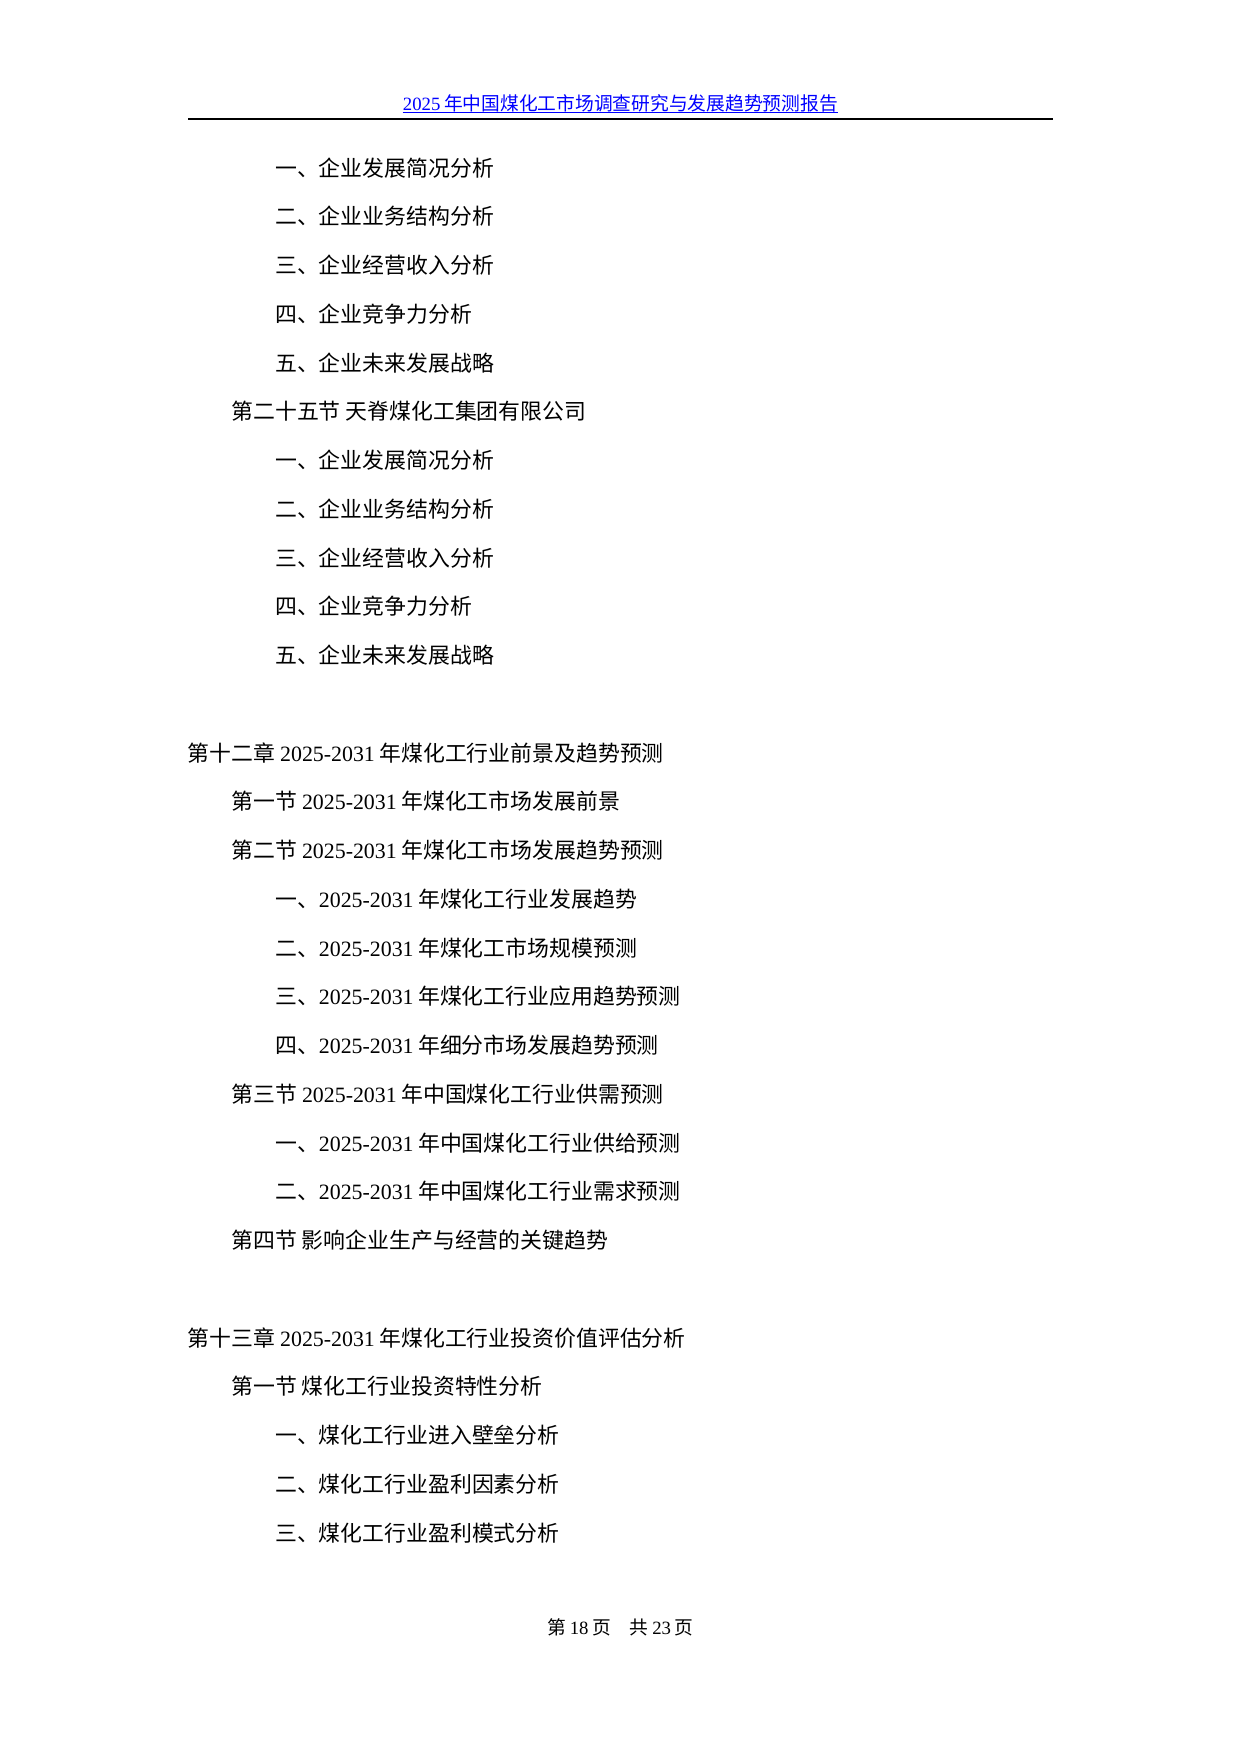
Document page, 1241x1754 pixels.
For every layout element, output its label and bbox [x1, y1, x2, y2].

text [187, 150, 1053, 1548]
